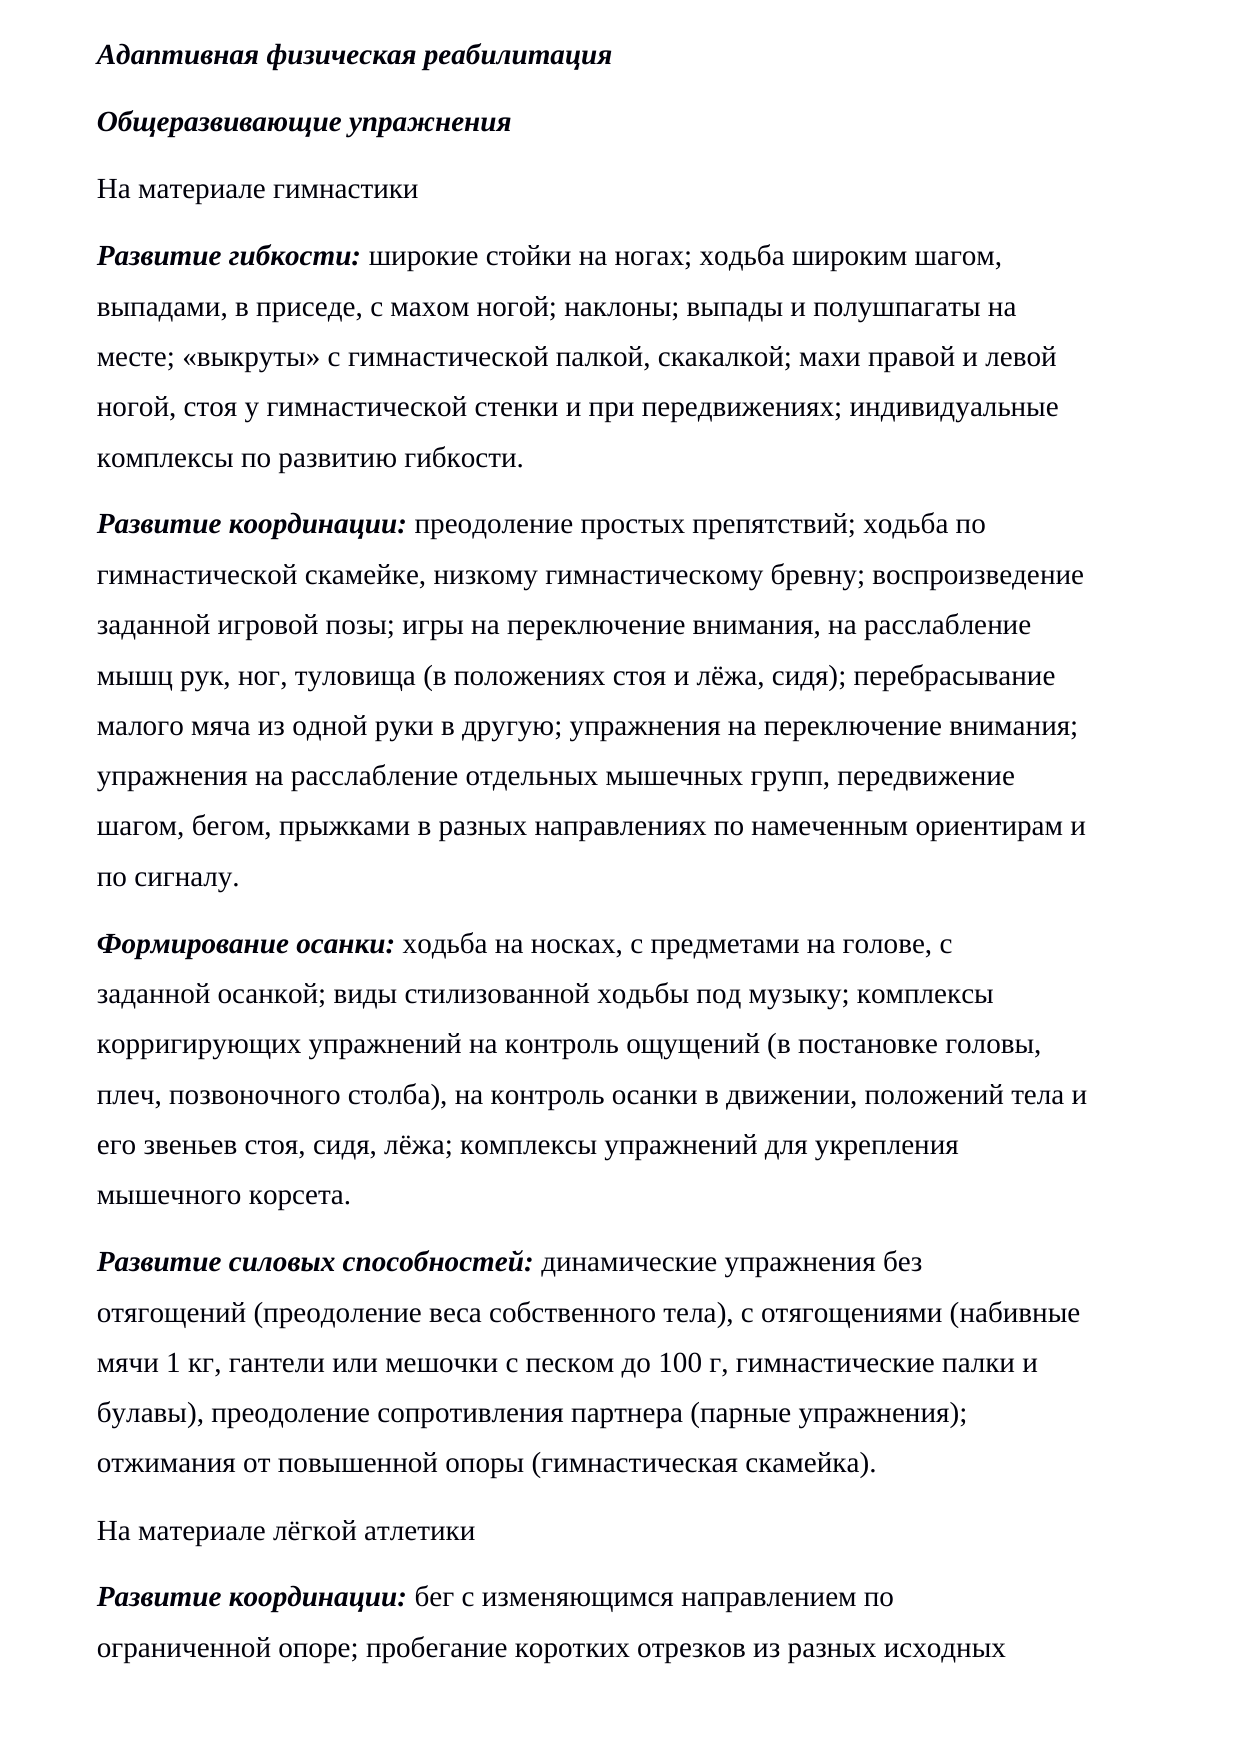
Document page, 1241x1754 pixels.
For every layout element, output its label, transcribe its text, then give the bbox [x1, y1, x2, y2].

text Адаптивная физическая реабилитация [97, 37, 1203, 71]
text Развитие силовых способностей: динамические упражнения без отягощений (преодоление веса собственного тела), с отягощениями (набивные мячи 1 кг, гантели или мешочки с песком до 100 г, гимнастические палки и булавы), преодоление сопротивления партнера (парные упражнения); отжимания от повышенной опоры (гимнастическая скамейка). [97, 1244, 1203, 1479]
text Развитие гибкости: широкие стойки на ногах; ходьба широким шагом, выпадами, в приседе, с махом ногой; наклоны; выпады и полушпагаты на месте; «выкруты» с гимнастической палкой, скакалкой; махи правой и левой ногой, стоя у гимнастической стенки и при передвижениях; индивидуальные комплексы по развитию гибкости. [97, 238, 1203, 473]
text Формирование осанки: ходьба на носках, с предметами на голове, с заданной осанкой; виды стилизованной ходьбы под музыку; комплексы корригирующих упражнений на контроль ощущений (в постановке головы, плеч, позвоночного столба), на контроль осанки в движении, положений тела и его звеньев стоя, сидя, лёжа; комплексы упражнений для укрепления мышечного корсета. [97, 926, 1203, 1211]
text Общеразвивающие упражнения [97, 104, 1203, 138]
text На материале гимнастики [97, 171, 1203, 205]
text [97, 1579, 1203, 1663]
text На материале лёгкой атлетики [97, 1513, 1203, 1546]
text Развитие координации: преодоление простых препятствий; ходьба по гимнастической скамейке, низкому гимнастическому бревну; воспроизведение заданной игровой позы; игры на переключение внимания, на расслабление мышц рук, ног, туловища (в положениях стоя и лёжа, сидя); перебрасывание малого мяча из одной руки в другую; упражнения на переключение внимания; упражнения на расслабление отдельных мышечных групп, передвижение шагом, бегом, прыжками в разных направлениях по намеченным ориентирам и по сигналу. [97, 507, 1203, 892]
